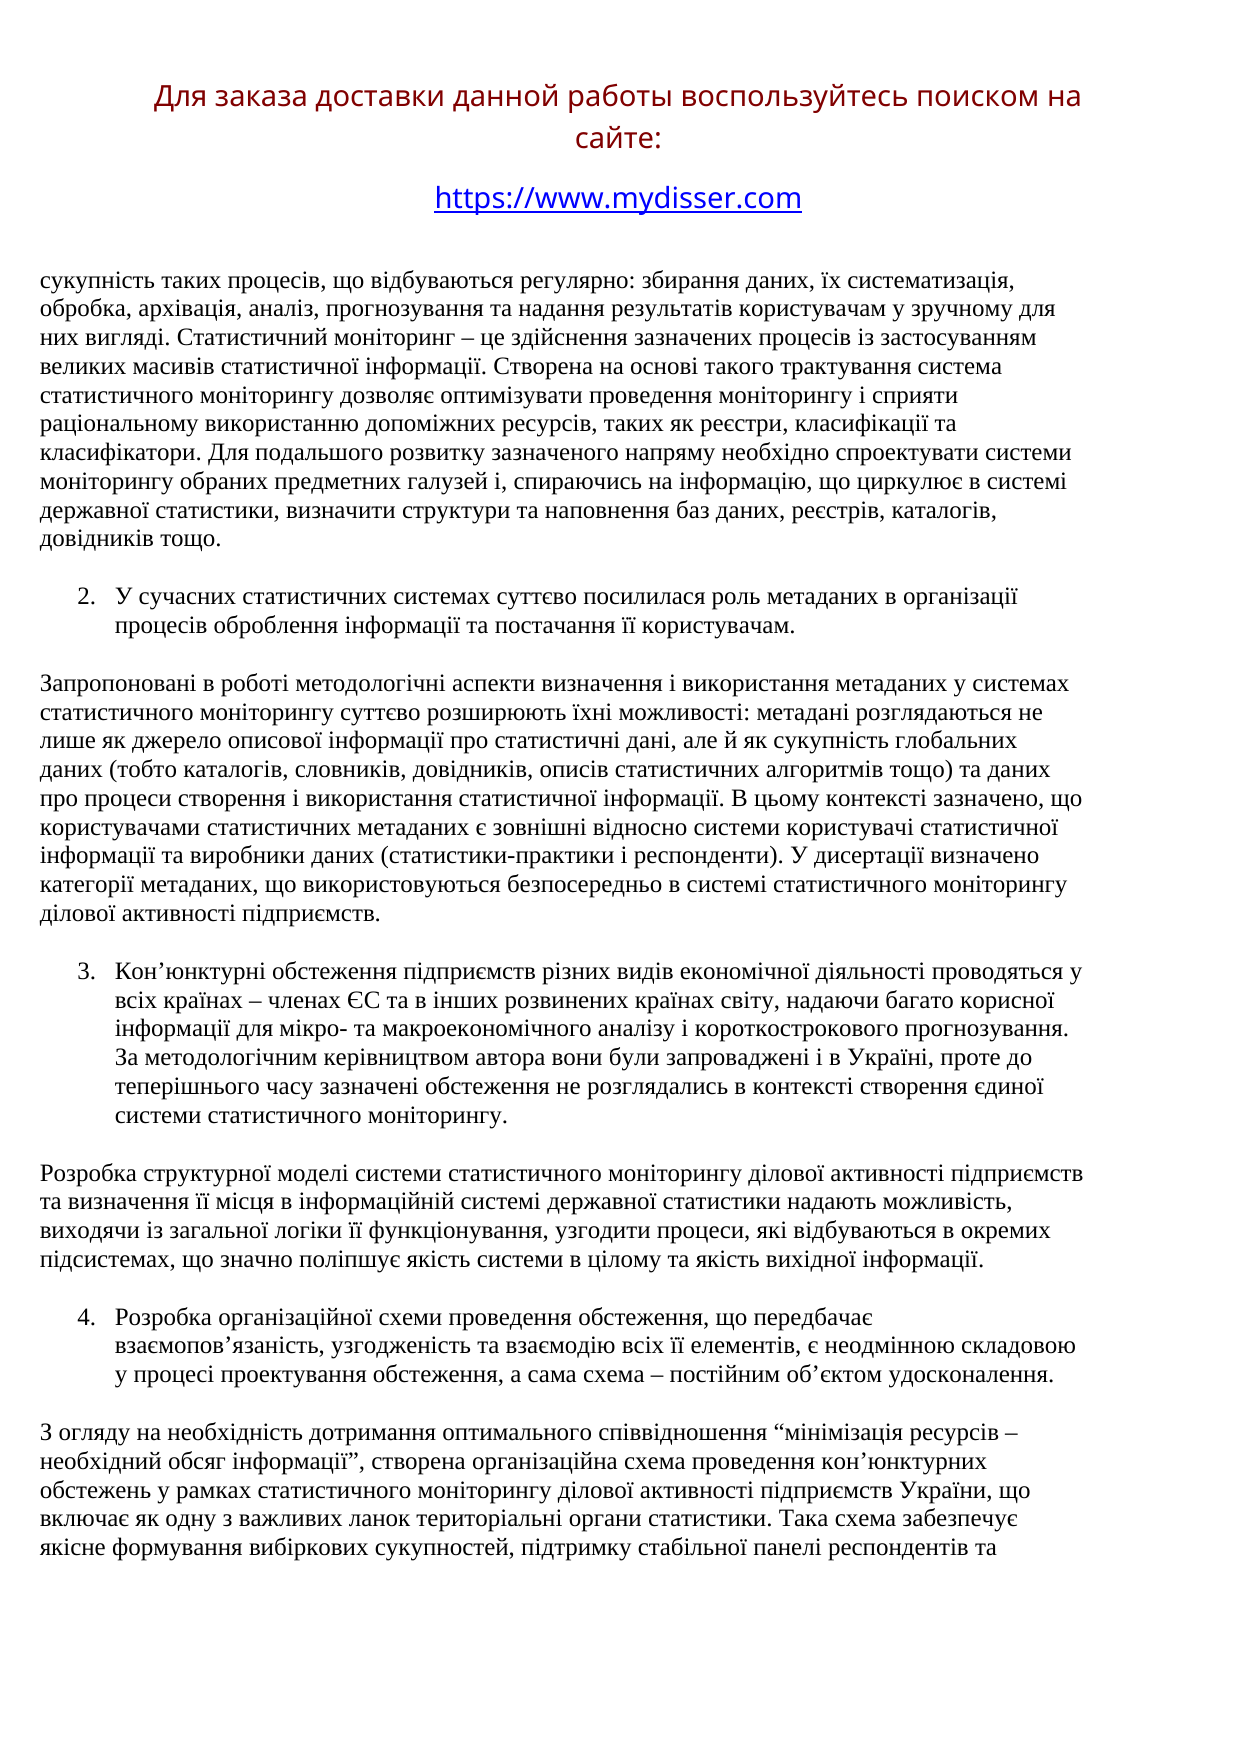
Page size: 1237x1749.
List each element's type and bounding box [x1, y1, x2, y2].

table_cell [40, 236, 1086, 1561]
